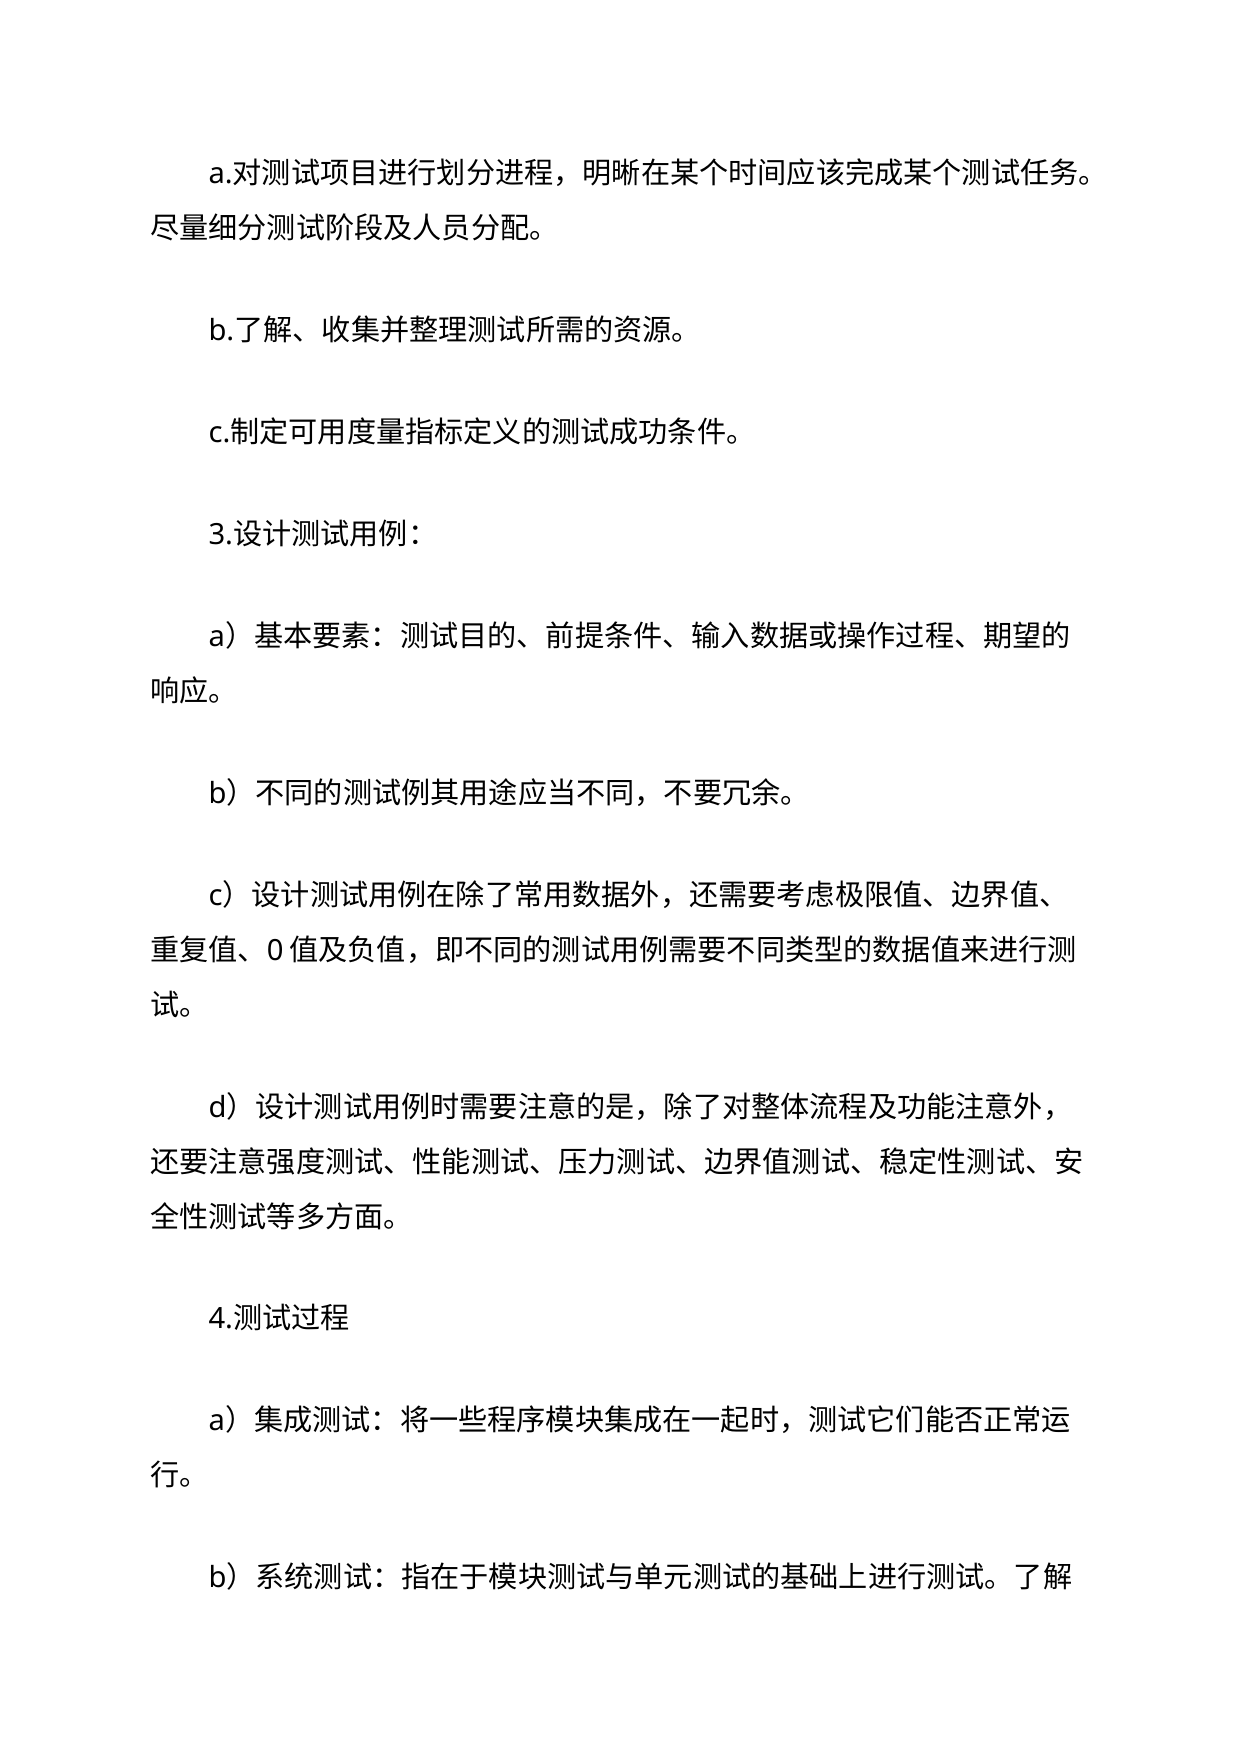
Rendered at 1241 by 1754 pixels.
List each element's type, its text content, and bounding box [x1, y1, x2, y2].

text a.对测试项目进行划分进程，明晰在某个时间应该完成某个测试任务。尽量细分测试阶段及人员分配。 [150, 150, 1090, 247]
text a）集成测试：将一些程序模块集成在一起时，测试它们能否正常运行。 [150, 1397, 1090, 1494]
text b.了解、收集并整理测试所需的资源。 [150, 307, 1090, 349]
text d）设计测试用例时需要注意的是，除了对整体流程及功能注意外，还要注意强度测试、性能测试、压力测试、边界值测试、稳定性测试、安全性测试等多方面。 [150, 1083, 1090, 1235]
text b）不同的测试例其用途应当不同，不要冗余。 [150, 769, 1090, 812]
text 3.设计测试用例： [150, 511, 1090, 553]
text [150, 1554, 1090, 1596]
text a）基本要素：测试目的、前提条件、输入数据或操作过程、期望的响应。 [150, 613, 1090, 710]
text c.制定可用度量指标定义的测试成功条件。 [150, 409, 1090, 451]
text 4.测试过程 [150, 1295, 1090, 1337]
text c）设计测试用例在除了常用数据外，还需要考虑极限值、边界值、重复值、0值及负值，即不同的测试用例需要不同类型的数据值来进行测试。 [150, 871, 1090, 1024]
